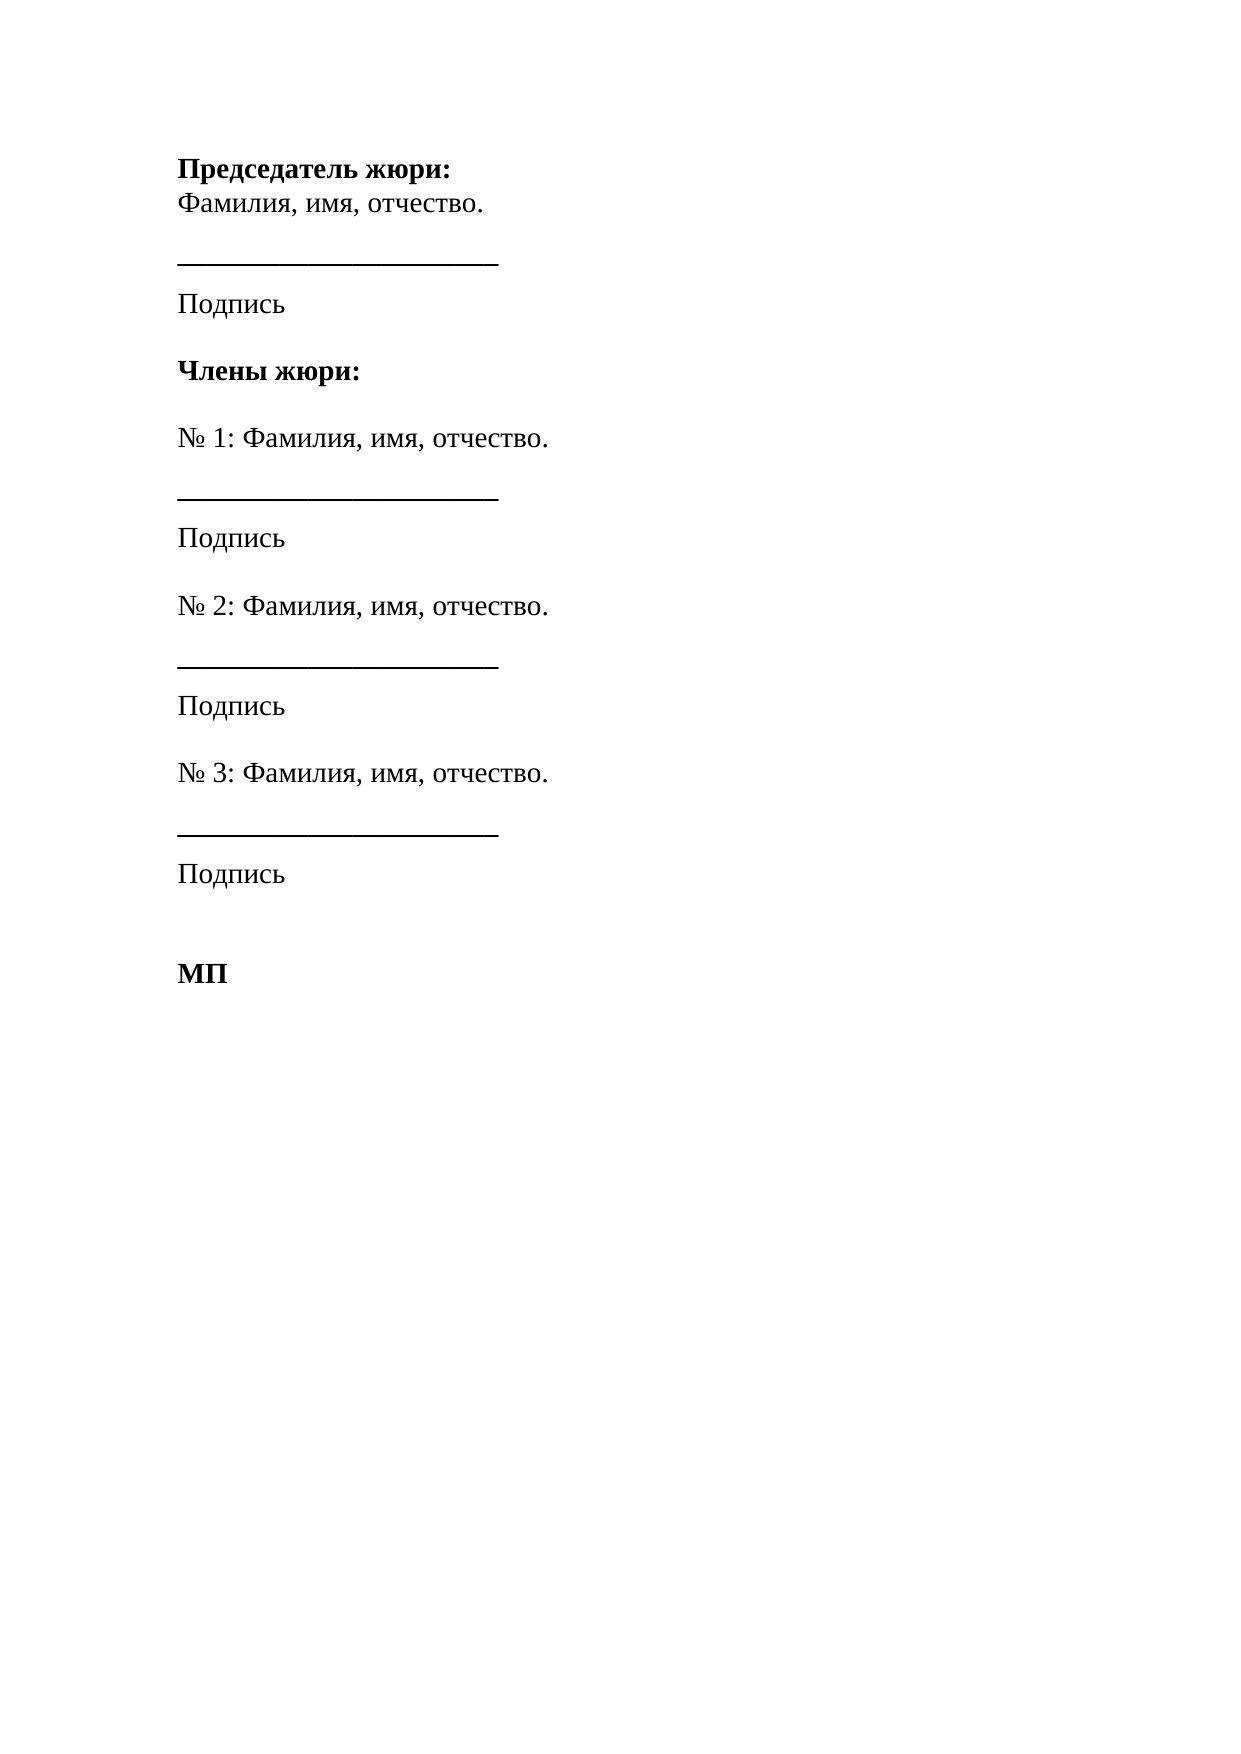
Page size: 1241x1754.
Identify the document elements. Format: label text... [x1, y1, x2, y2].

text ______________________ [177, 470, 1152, 504]
text № 1: [177, 420, 1152, 453]
text Председатель жюри: [177, 152, 1152, 185]
text ______________________ [177, 806, 1152, 839]
text Подпись [177, 521, 1152, 554]
text ______________________ [177, 236, 1152, 269]
text МП [177, 957, 1152, 990]
text Подпись [177, 286, 1152, 319]
text Подпись [177, 856, 1152, 889]
text Члены жюри: [177, 353, 1152, 386]
text № 3: [177, 755, 1152, 789]
text ______________________ [177, 638, 1152, 672]
text Подпись [177, 688, 1152, 722]
text № 2: [177, 588, 1152, 621]
